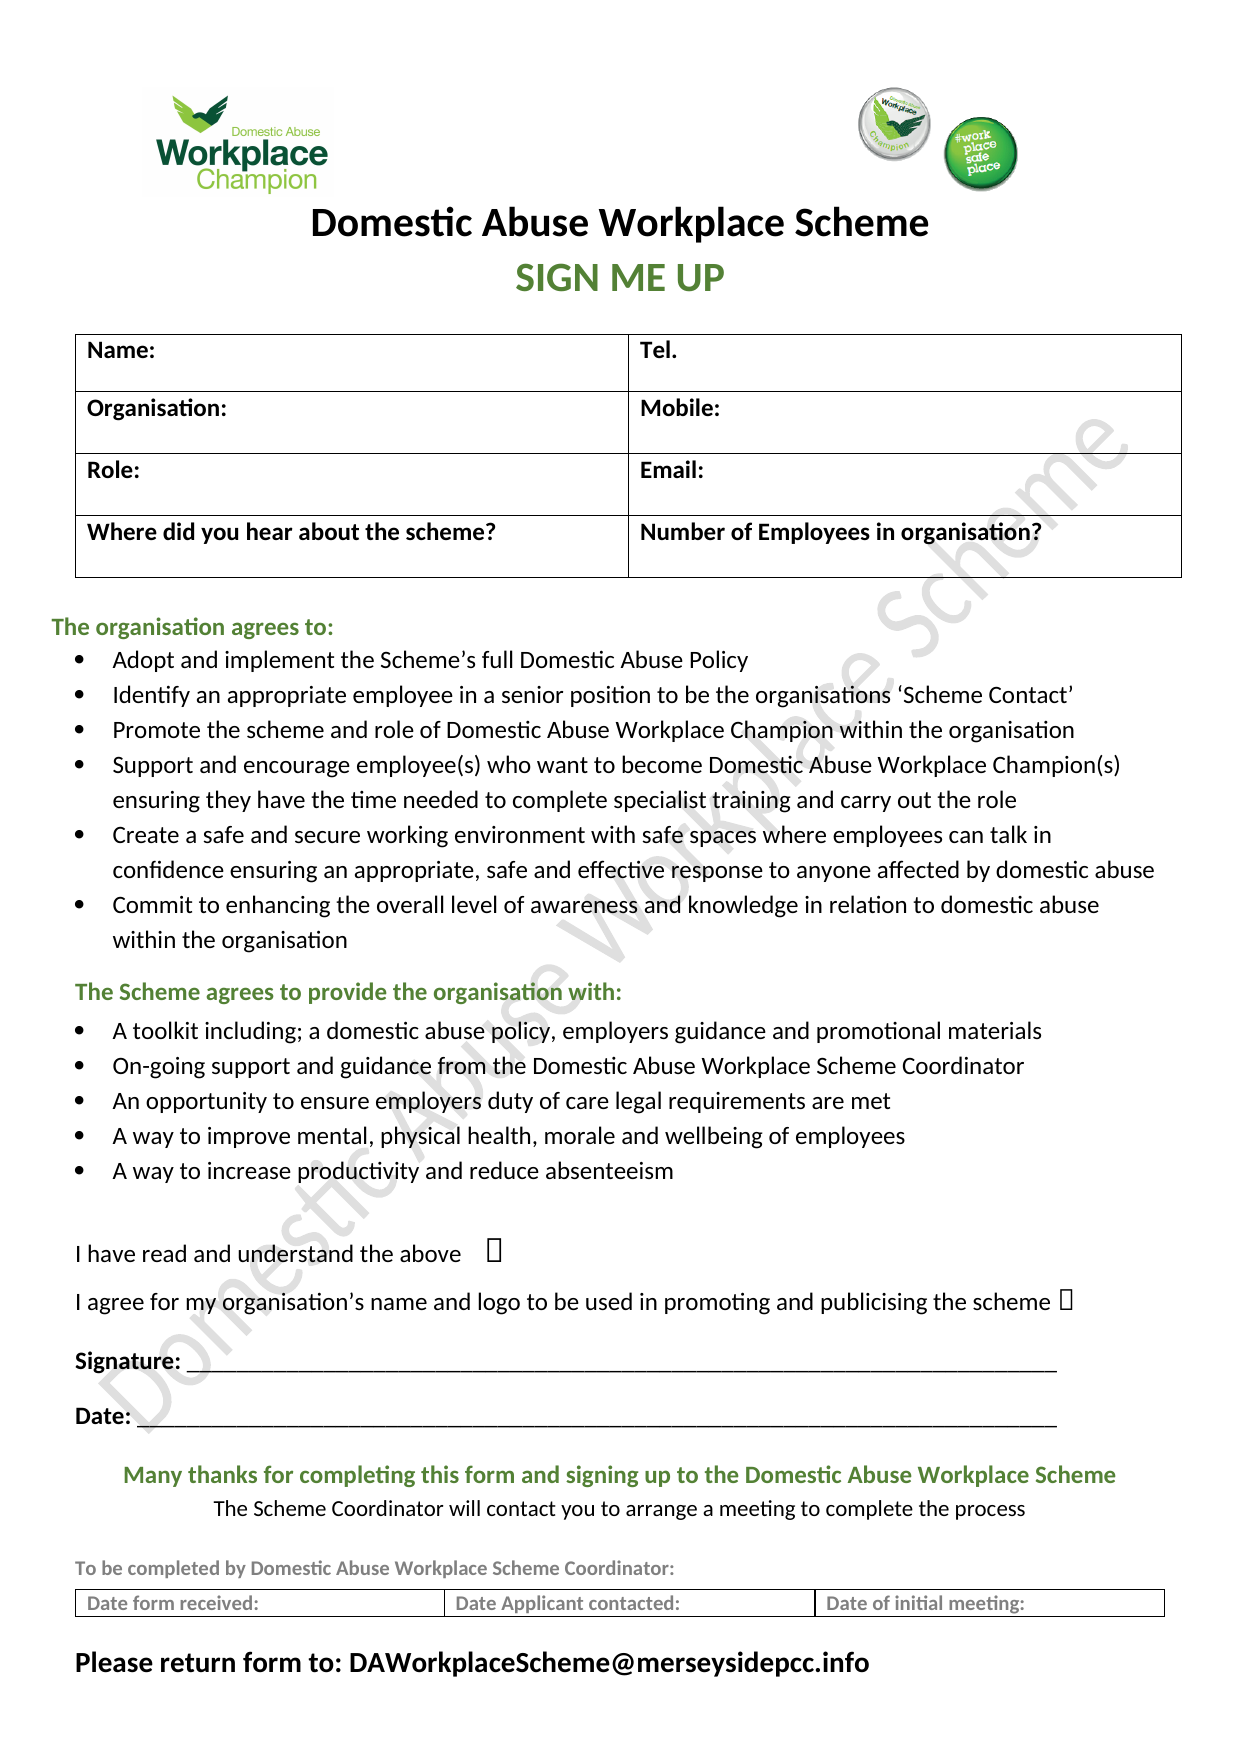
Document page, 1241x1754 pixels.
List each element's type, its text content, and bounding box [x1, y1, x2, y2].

list Identify an appropriate employee in a senior position to be the organisations ‘Scheme Contact’ [75, 679, 1165, 709]
table_cell Email: [629, 454, 1181, 515]
table_cell Mobile: [629, 392, 1181, 453]
text The organisation agrees to: [51, 611, 1165, 641]
picture [846, 73, 1033, 197]
list An opportunity to ensure employers duty of care legal requirements are met [75, 1086, 1165, 1116]
picture [142, 87, 335, 197]
text I have read and understand the above  [75, 1227, 1165, 1272]
table_header Name: [76, 335, 628, 391]
list A way to increase productivity and reduce absenteeism [75, 1156, 1165, 1186]
table_cell Organisation: [76, 392, 628, 453]
table_header Date form received: [76, 1590, 444, 1616]
text I agree for my organisation’s name and logo to be used in promoting and publicising the scheme  [75, 1279, 1165, 1319]
list A way to improve mental, physical health, morale and wellbeing of employees [75, 1121, 1165, 1151]
text Signature: ______________________________________________________________________ [75, 1345, 1165, 1376]
table_header Date of initial meeting: [816, 1590, 1164, 1616]
list On-going support and guidance from the Domestic Abuse Workplace Scheme Coordinator [75, 1051, 1165, 1081]
text The Scheme Coordinator will contact you to arrange a meeting to complete the process [75, 1494, 1165, 1522]
text To be completed by Domestic Abuse Workplace Scheme Coordinator: [75, 1555, 1165, 1581]
table_header Date Applicant contacted: [445, 1590, 814, 1616]
list Commit to enhancing the overall level of awareness and knowledge in relation to domestic abuse within the organisation [75, 889, 1165, 954]
table_cell Role: [76, 454, 628, 515]
list A toolkit including; a domestic abuse policy, employers guidance and promotional materials [75, 1016, 1165, 1046]
list Support and encourage employee(s) who want to become Domestic Abuse Workplace Champion(s) ensuring they have the time needed to complete specialist training and carry out the role [75, 749, 1165, 814]
text Domestic Abuse Workplace Scheme [75, 196, 1165, 247]
text The Scheme agrees to provide the organisation with: [75, 976, 1165, 1007]
list Adopt and implement the Scheme’s full Domestic Abuse Policy [75, 644, 1165, 674]
text Many thanks for completing this form and signing up to the Domestic Abuse Workplace Scheme [75, 1459, 1165, 1489]
table_header Tel. [629, 335, 1181, 391]
text SIGN ME UP [75, 251, 1165, 302]
text Date: __________________________________________________________________________ [75, 1401, 1165, 1431]
table_cell Where did you hear about the scheme? [76, 516, 628, 577]
list Create a safe and secure working environment with safe spaces where employees can talk in confidence ensuring an appropriate, safe and effective response to anyone affected by domestic abuse [75, 819, 1165, 884]
table_cell Number of Employees in organisation? [629, 516, 1181, 577]
list Promote the scheme and role of Domestic Abuse Workplace Champion within the organisation [75, 714, 1165, 744]
